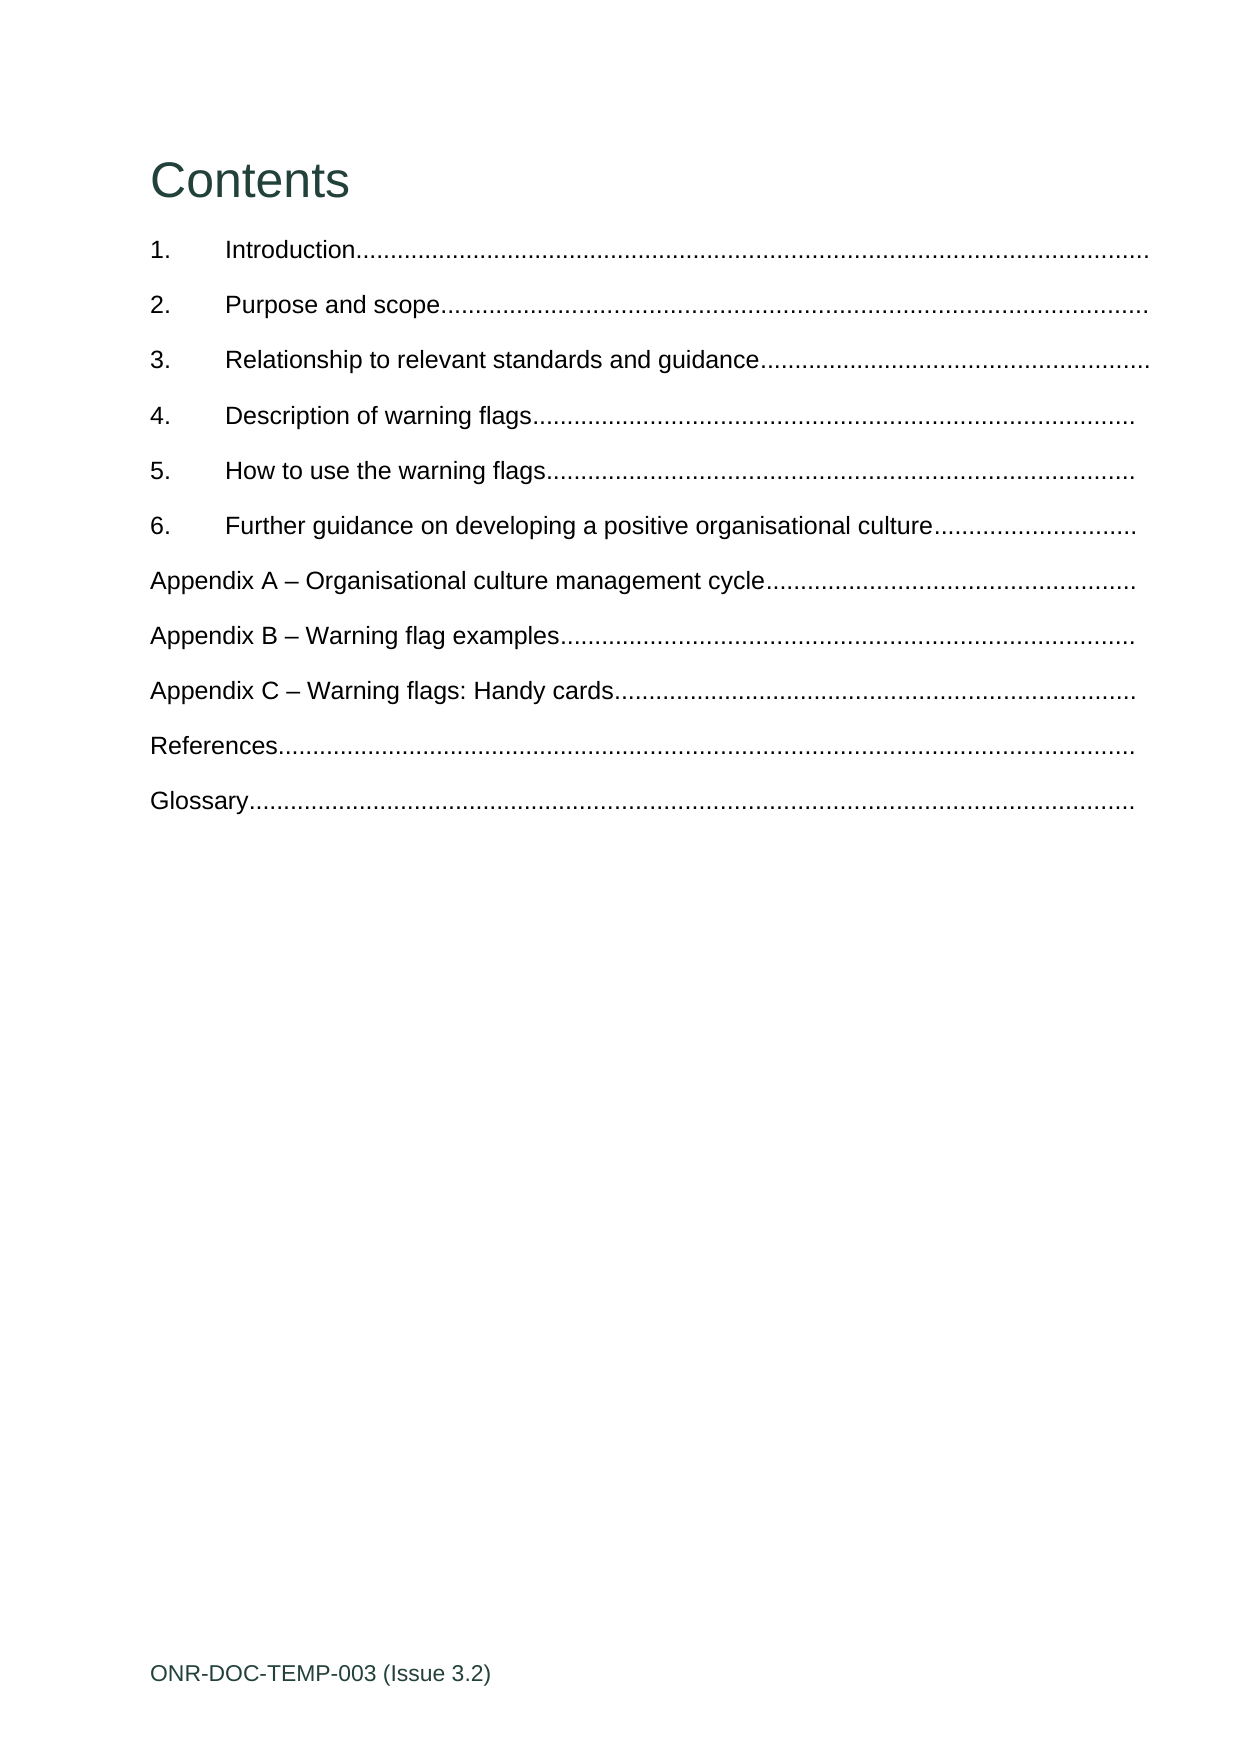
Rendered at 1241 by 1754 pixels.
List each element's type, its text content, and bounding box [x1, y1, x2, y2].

text 2. Purpose and scope 5 [150, 290, 1090, 319]
text 5. How to use the warning flags 16 [150, 456, 1090, 484]
text Appendix A – Organisational culture management cycle 23 [150, 566, 1090, 595]
text 1. Introduction 4 [150, 235, 1090, 264]
subtitle Contents [150, 150, 1090, 207]
text Appendix B – Warning flag examples 25 [150, 621, 1090, 650]
text 3. Relationship to relevant standards and guidance 7 [150, 346, 1090, 374]
text Appendix C – Warning flags: Handy cards 34 [150, 676, 1090, 705]
text References 36 [150, 731, 1090, 760]
text Glossary 39 [150, 786, 1090, 815]
text 4. Description of warning flags 10 [150, 401, 1090, 429]
text 6. Further guidance on developing a positive organisational culture 22 [150, 511, 1090, 539]
